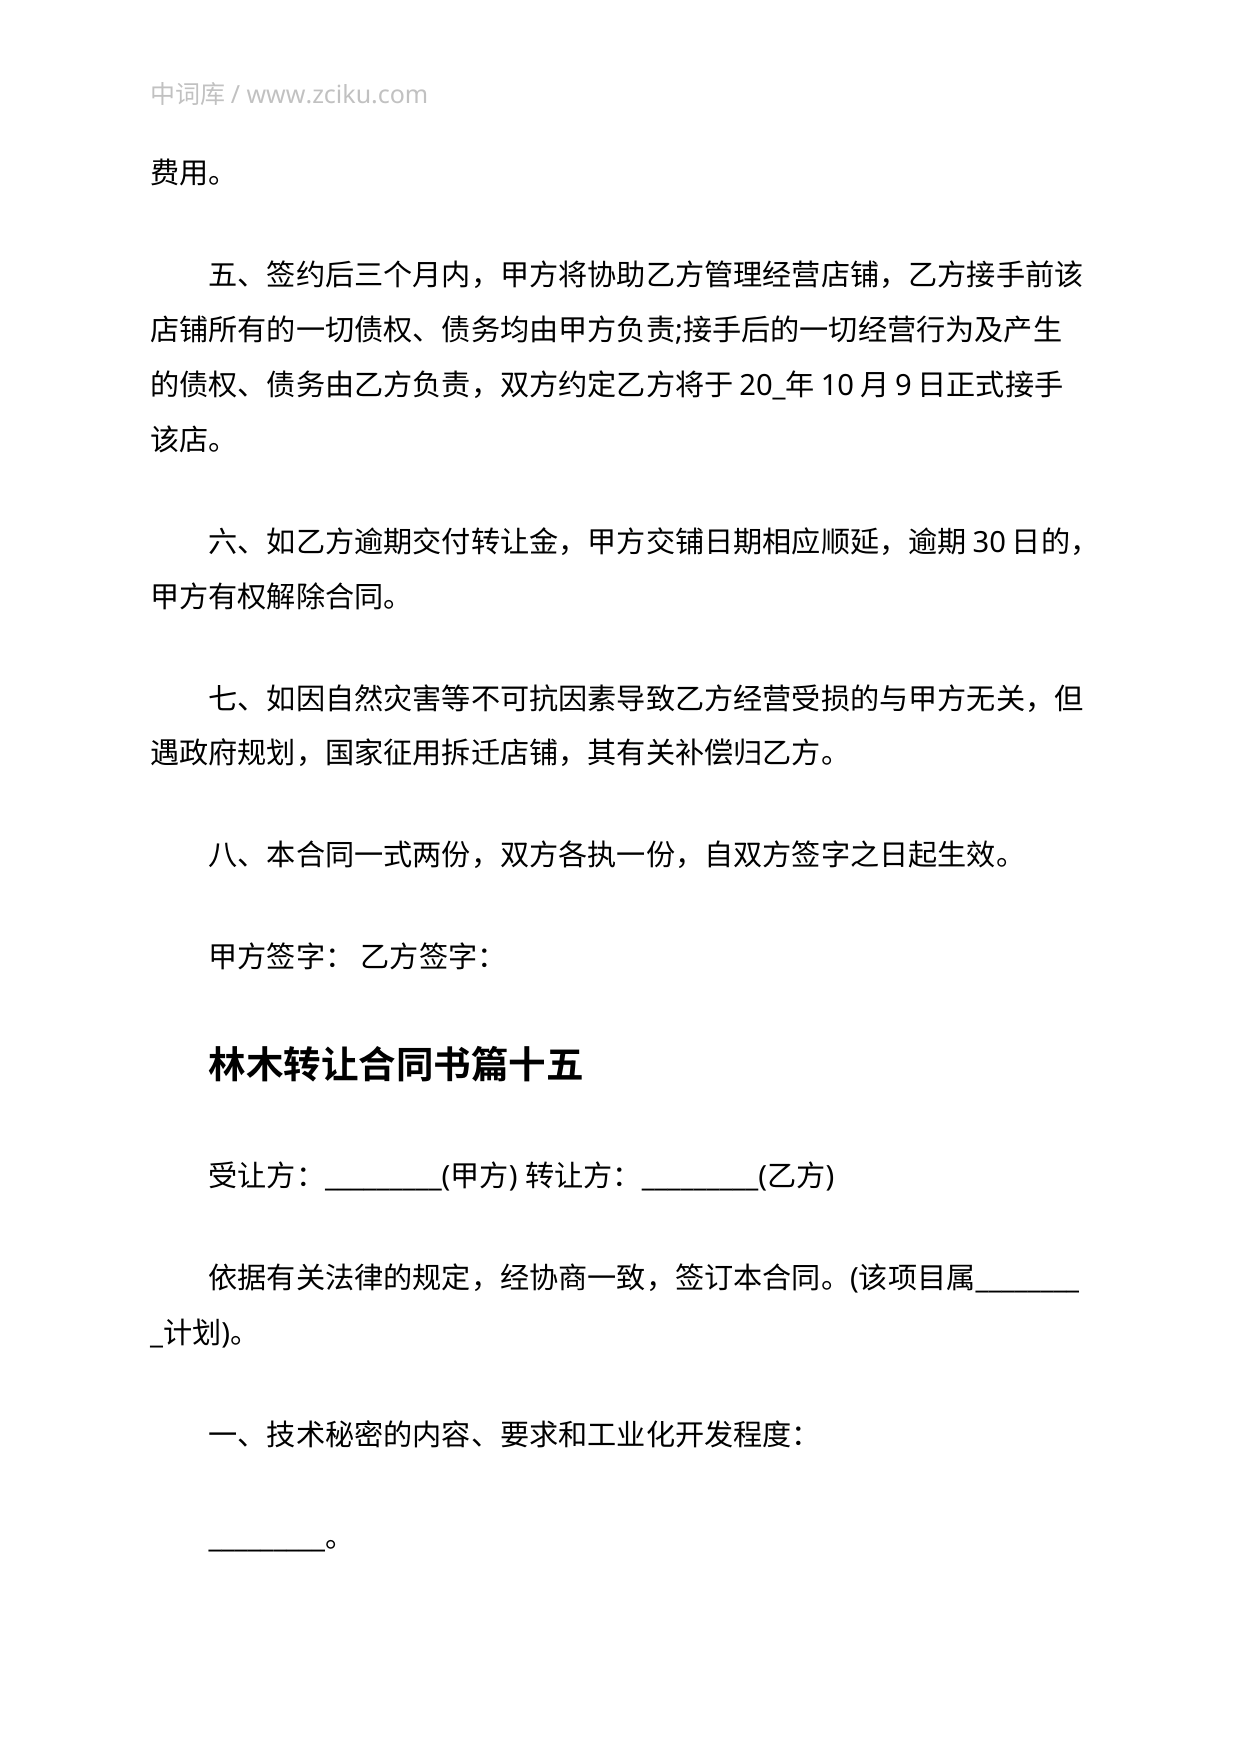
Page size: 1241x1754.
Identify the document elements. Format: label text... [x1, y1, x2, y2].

text 林木转让合同书篇十五 [150, 1035, 1090, 1090]
text 七、如因自然灾害等不可抗因素导致乙方经营受损的与甲方无关，但遇政府规划，国家征用拆迁店铺，其有关补偿归乙方。 [150, 675, 1090, 772]
text 一、技术秘密的内容、要求和工业化开发程度： [150, 1412, 1090, 1454]
text 依据有关法律的规定，经协商一致，签订本合同。(该项目属_________计划)。 [150, 1255, 1090, 1352]
text 六、如乙方逾期交付转让金，甲方交铺日期相应顺延，逾期30日的，甲方有权解除合同。 [150, 518, 1090, 616]
text 甲方签字： 乙方签字： [150, 934, 1090, 976]
text _________。 [150, 1513, 1090, 1556]
text 受让方：_________(甲方) 转让方：_________(乙方) [150, 1153, 1090, 1195]
text 五、签约后三个月内，甲方将协助乙方管理经营店铺，乙方接手前该店铺所有的一切债权、债务均由甲方负责;接手后的一切经营行为及产生的债权、债务由乙方负责，双方约定乙方将于20_年10月9日正式接手该店。 [150, 252, 1090, 459]
text 八、本合同一式两份，双方各执一份，自双方签字之日起生效。 [150, 832, 1090, 874]
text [150, 150, 1090, 192]
